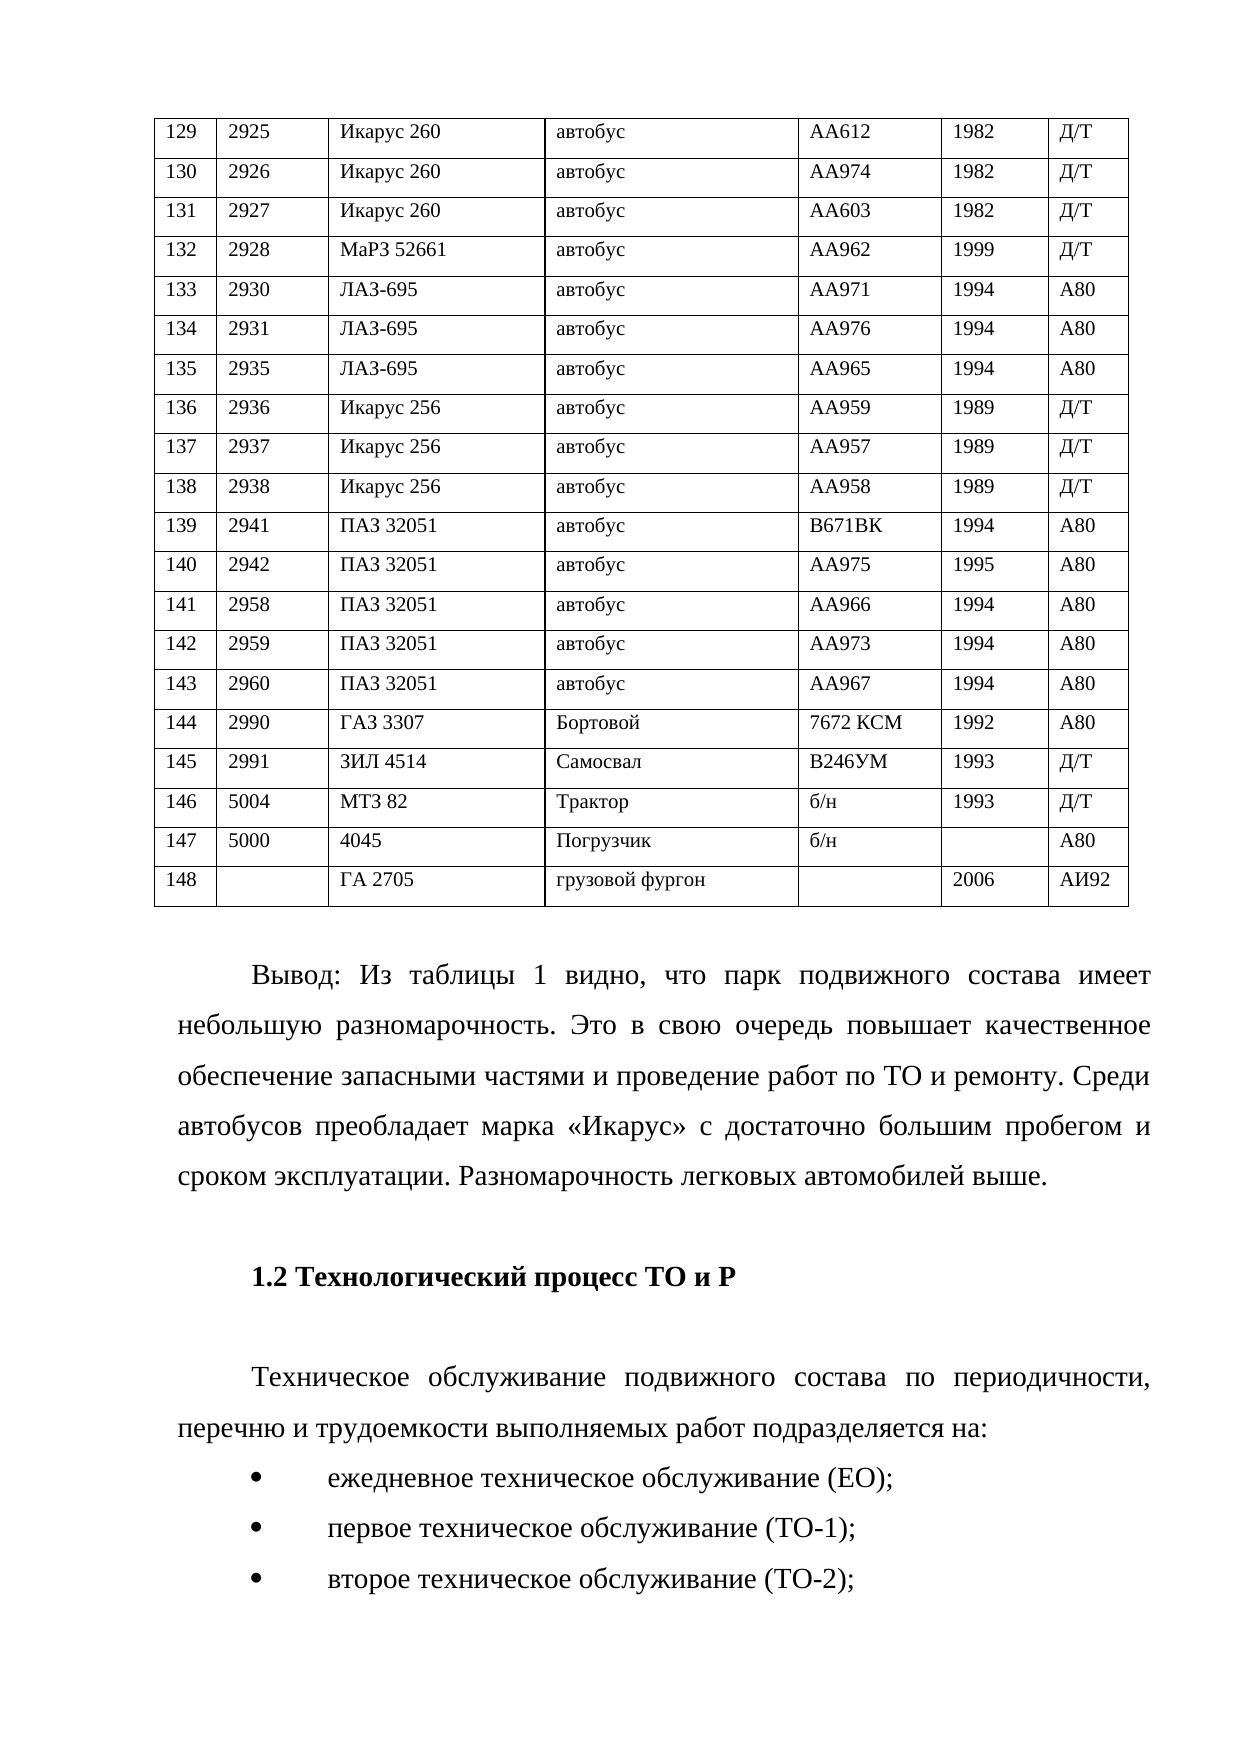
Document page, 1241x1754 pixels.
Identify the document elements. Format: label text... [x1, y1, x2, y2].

table_cell 1993 [942, 749, 1048, 787]
table_cell грузовой фургон [546, 867, 798, 906]
table_cell 2935 [217, 355, 328, 394]
table_cell МТЗ 82 [329, 789, 544, 827]
table_cell АА976 [799, 316, 941, 354]
text Вывод: Из таблицы 1 видно, что парк подвижного состава имеет небольшую разномарочность. Это в свою очередь повышает качественное обеспечение запасными частями и проведение работ по ТО и ремонту. Среди автобусов преобладает марка «Икарус» с достаточно большим пробегом и сроком эксплуатации. Разномарочность легковых автомобилей выше. [177, 957, 1152, 1192]
table_cell 1989 [942, 395, 1048, 433]
table_cell 1994 [942, 631, 1048, 669]
table_cell АА612 [799, 119, 941, 157]
table_cell АА962 [799, 237, 941, 276]
table_cell ГА 2705 [329, 867, 544, 906]
table_cell АА958 [799, 474, 941, 512]
table_cell А80 [1049, 355, 1128, 394]
table_cell [799, 867, 941, 906]
table_cell ПАЗ 32051 [329, 631, 544, 669]
table_cell автобус [546, 159, 798, 197]
table_cell ПАЗ 32051 [329, 670, 544, 709]
list ежедневное техническое обслуживание (ЕО); [177, 1460, 1152, 1494]
table_cell Бортовой [546, 710, 798, 748]
table_cell 142 [155, 631, 216, 669]
table_cell 1994 [942, 277, 1048, 315]
table_cell А80 [1049, 670, 1128, 709]
table_cell А80 [1049, 277, 1128, 315]
table_cell А80 [1049, 592, 1128, 630]
table_cell ЛАЗ-695 [329, 355, 544, 394]
table_cell автобус [546, 513, 798, 551]
table_cell 144 [155, 710, 216, 748]
table_cell А80 [1049, 513, 1128, 551]
table_cell Д/Т [1049, 198, 1128, 236]
table_cell ПАЗ 32051 [329, 513, 544, 551]
table_cell автобус [546, 670, 798, 709]
table_cell 1999 [942, 237, 1048, 276]
table_cell 2937 [217, 434, 328, 472]
table_cell ЛАЗ-695 [329, 316, 544, 354]
table_cell 2991 [217, 749, 328, 787]
table_cell автобус [546, 277, 798, 315]
table_cell 1993 [942, 789, 1048, 827]
table_cell В671ВК [799, 513, 941, 551]
table_cell АА973 [799, 631, 941, 669]
table_cell б/н [799, 828, 941, 866]
table_cell 1982 [942, 119, 1048, 157]
table_cell 2960 [217, 670, 328, 709]
table_cell 1992 [942, 710, 1048, 748]
table_cell 2925 [217, 119, 328, 157]
table_cell А80 [1049, 316, 1128, 354]
table_cell 2928 [217, 237, 328, 276]
table_cell В246УМ [799, 749, 941, 787]
table_cell АА957 [799, 434, 941, 472]
table_cell 2006 [942, 867, 1048, 906]
list второе техническое обслуживание (ТО-2); [177, 1561, 1152, 1594]
table_cell 1994 [942, 670, 1048, 709]
table_cell 140 [155, 552, 216, 591]
table_cell автобус [546, 395, 798, 433]
table_cell Икарус 256 [329, 474, 544, 512]
table_cell Трактор [546, 789, 798, 827]
table_cell ЗИЛ 4514 [329, 749, 544, 787]
table_cell Икарус 256 [329, 395, 544, 433]
table_cell 130 [155, 159, 216, 197]
table_cell АА975 [799, 552, 941, 591]
table_cell 1982 [942, 198, 1048, 236]
table_cell 5000 [217, 828, 328, 866]
table_cell Икарус 260 [329, 159, 544, 197]
table_cell 1994 [942, 513, 1048, 551]
table_cell 2941 [217, 513, 328, 551]
table_cell ПАЗ 32051 [329, 592, 544, 630]
table_cell автобус [546, 316, 798, 354]
table_cell Икарус 260 [329, 198, 544, 236]
table_cell 139 [155, 513, 216, 551]
table_cell АА965 [799, 355, 941, 394]
table_cell 147 [155, 828, 216, 866]
table_cell 132 [155, 237, 216, 276]
table_cell 1994 [942, 592, 1048, 630]
table_cell автобус [546, 434, 798, 472]
table_cell автобус [546, 119, 798, 157]
table_cell АА971 [799, 277, 941, 315]
table_cell МаРЗ 52661 [329, 237, 544, 276]
table_cell 1989 [942, 474, 1048, 512]
table_cell АА966 [799, 592, 941, 630]
table_cell Погрузчик [546, 828, 798, 866]
list первое техническое обслуживание (ТО-1); [177, 1511, 1152, 1544]
table_cell автобус [546, 631, 798, 669]
table_cell Д/Т [1049, 237, 1128, 276]
table_cell АИ92 [1049, 867, 1128, 906]
table_cell автобус [546, 237, 798, 276]
table_cell А80 [1049, 710, 1128, 748]
table_cell 145 [155, 749, 216, 787]
table_cell Д/Т [1049, 789, 1128, 827]
table_cell 2926 [217, 159, 328, 197]
table_cell 134 [155, 316, 216, 354]
table_cell 1994 [942, 355, 1048, 394]
table_cell 2936 [217, 395, 328, 433]
table_cell 1995 [942, 552, 1048, 591]
table_cell 143 [155, 670, 216, 709]
text Техническое обслуживание подвижного состава по периодичности, перечню и трудоемкости выполняемых работ подразделяется на: [177, 1359, 1152, 1443]
table_cell АА603 [799, 198, 941, 236]
table_cell 129 [155, 119, 216, 157]
table_cell Д/Т [1049, 395, 1128, 433]
table_cell б/н [799, 789, 941, 827]
table_cell 2927 [217, 198, 328, 236]
table_cell 135 [155, 355, 216, 394]
table_cell Икарус 256 [329, 434, 544, 472]
table_cell Самосвал [546, 749, 798, 787]
table_cell 1994 [942, 316, 1048, 354]
table_cell А80 [1049, 631, 1128, 669]
table_cell 4045 [329, 828, 544, 866]
table_cell автобус [546, 592, 798, 630]
table_cell 2959 [217, 631, 328, 669]
table_cell А80 [1049, 828, 1128, 866]
table_cell автобус [546, 198, 798, 236]
table_cell 5004 [217, 789, 328, 827]
table_cell 136 [155, 395, 216, 433]
table_cell 2938 [217, 474, 328, 512]
table_cell Д/Т [1049, 749, 1128, 787]
table_cell автобус [546, 355, 798, 394]
table_cell автобус [546, 552, 798, 591]
table_cell ЛАЗ-695 [329, 277, 544, 315]
table_cell 2930 [217, 277, 328, 315]
table_cell 133 [155, 277, 216, 315]
table_cell 137 [155, 434, 216, 472]
table_cell АА959 [799, 395, 941, 433]
table_cell ГАЗ 3307 [329, 710, 544, 748]
table_cell 2931 [217, 316, 328, 354]
table_cell 2990 [217, 710, 328, 748]
table_cell 1982 [942, 159, 1048, 197]
table_cell автобус [546, 474, 798, 512]
table_cell 2942 [217, 552, 328, 591]
table_cell 141 [155, 592, 216, 630]
table_cell АА967 [799, 670, 941, 709]
table_cell 146 [155, 789, 216, 827]
table_cell 131 [155, 198, 216, 236]
table_cell 138 [155, 474, 216, 512]
table_cell Д/Т [1049, 119, 1128, 157]
table_cell 1989 [942, 434, 1048, 472]
table_cell ПАЗ 32051 [329, 552, 544, 591]
table_cell Икарус 260 [329, 119, 544, 157]
subtitle 1.2 Технологический процесс ТО и Р [177, 1259, 1152, 1292]
table_cell Д/Т [1049, 159, 1128, 197]
table_cell [942, 828, 1048, 866]
table_cell 7672 КСМ [799, 710, 941, 748]
table_cell АА974 [799, 159, 941, 197]
table_cell А80 [1049, 552, 1128, 591]
table_cell Д/Т [1049, 474, 1128, 512]
table_cell 2958 [217, 592, 328, 630]
table_cell Д/Т [1049, 434, 1128, 472]
table_cell [217, 867, 328, 906]
table_cell 148 [155, 867, 216, 906]
